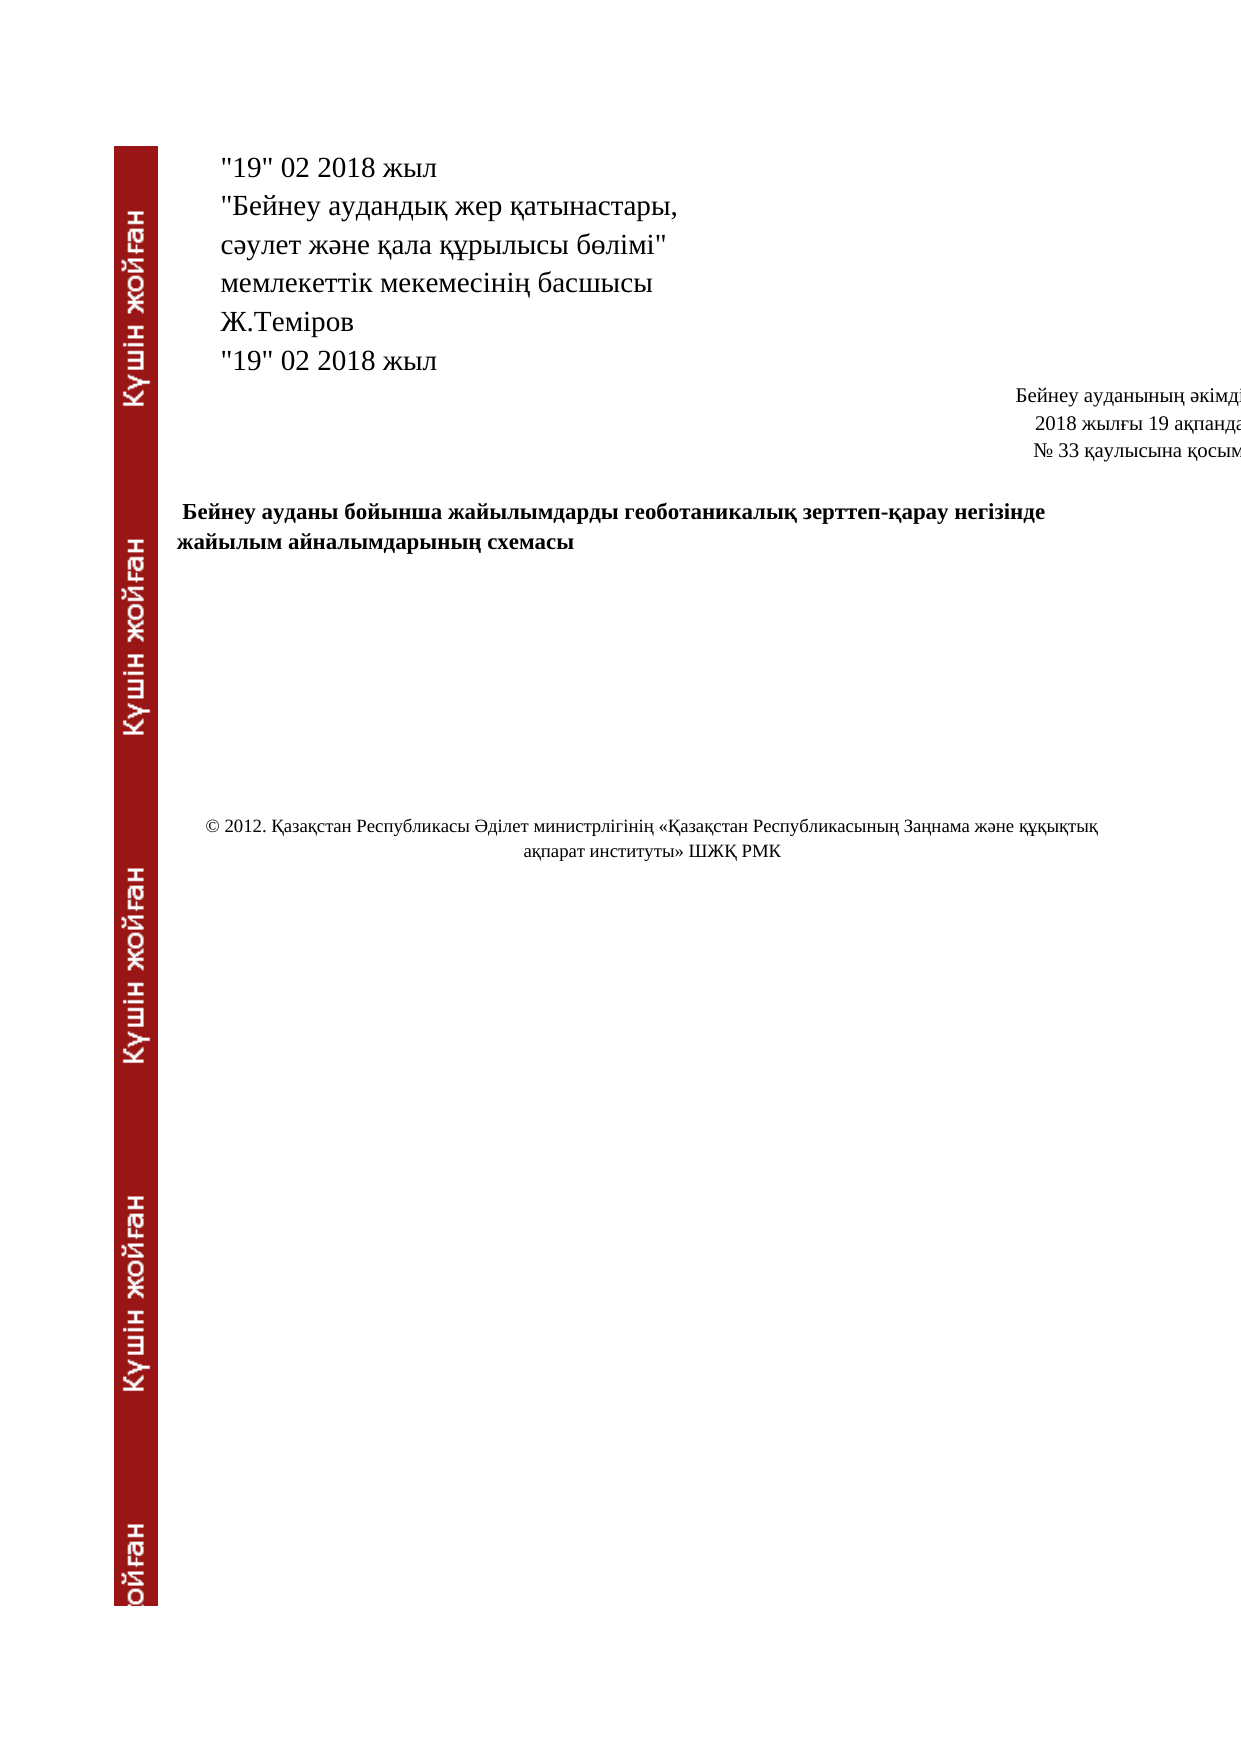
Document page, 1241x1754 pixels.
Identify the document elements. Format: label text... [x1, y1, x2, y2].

picture [114, 376, 158, 381]
text © 2012. Қазақстан Республикасы Әділет министрлігінің «Қазақстан Республикасының Заңнама және құқықтық ақпарат институты» ШЖҚ РМК [112, 815, 1128, 861]
picture [114, 146, 158, 150]
text Ж.Теміров [112, 304, 1128, 338]
picture [114, 861, 158, 1606]
picture [114, 554, 158, 815]
picture [114, 299, 158, 304]
picture [114, 338, 158, 343]
text сәулет және қала құрылысы бөлімі" [112, 227, 1128, 261]
text мемлекеттік мекемесінің басшысы [112, 266, 1128, 299]
table_header Бейнеу ауданының әкімдігінің 2018 жылғы 19 ақпандағы № 33 қаулысына қосымша [912, 381, 1240, 498]
text "19" 02 2018 жыл [112, 150, 1128, 183]
text "19" 02 2018 жыл [112, 343, 1128, 376]
picture [114, 261, 158, 266]
picture [114, 183, 158, 188]
text "Бейнеу аудандық жер қатынастары, [112, 188, 1128, 222]
text Бейнеу ауданы бойынша жайылымдарды геоботаникалық зерттеп-қарау негізінде жайылым айналымдарының схемасы [112, 498, 1128, 554]
picture [114, 222, 158, 227]
table_header [101, 381, 912, 498]
